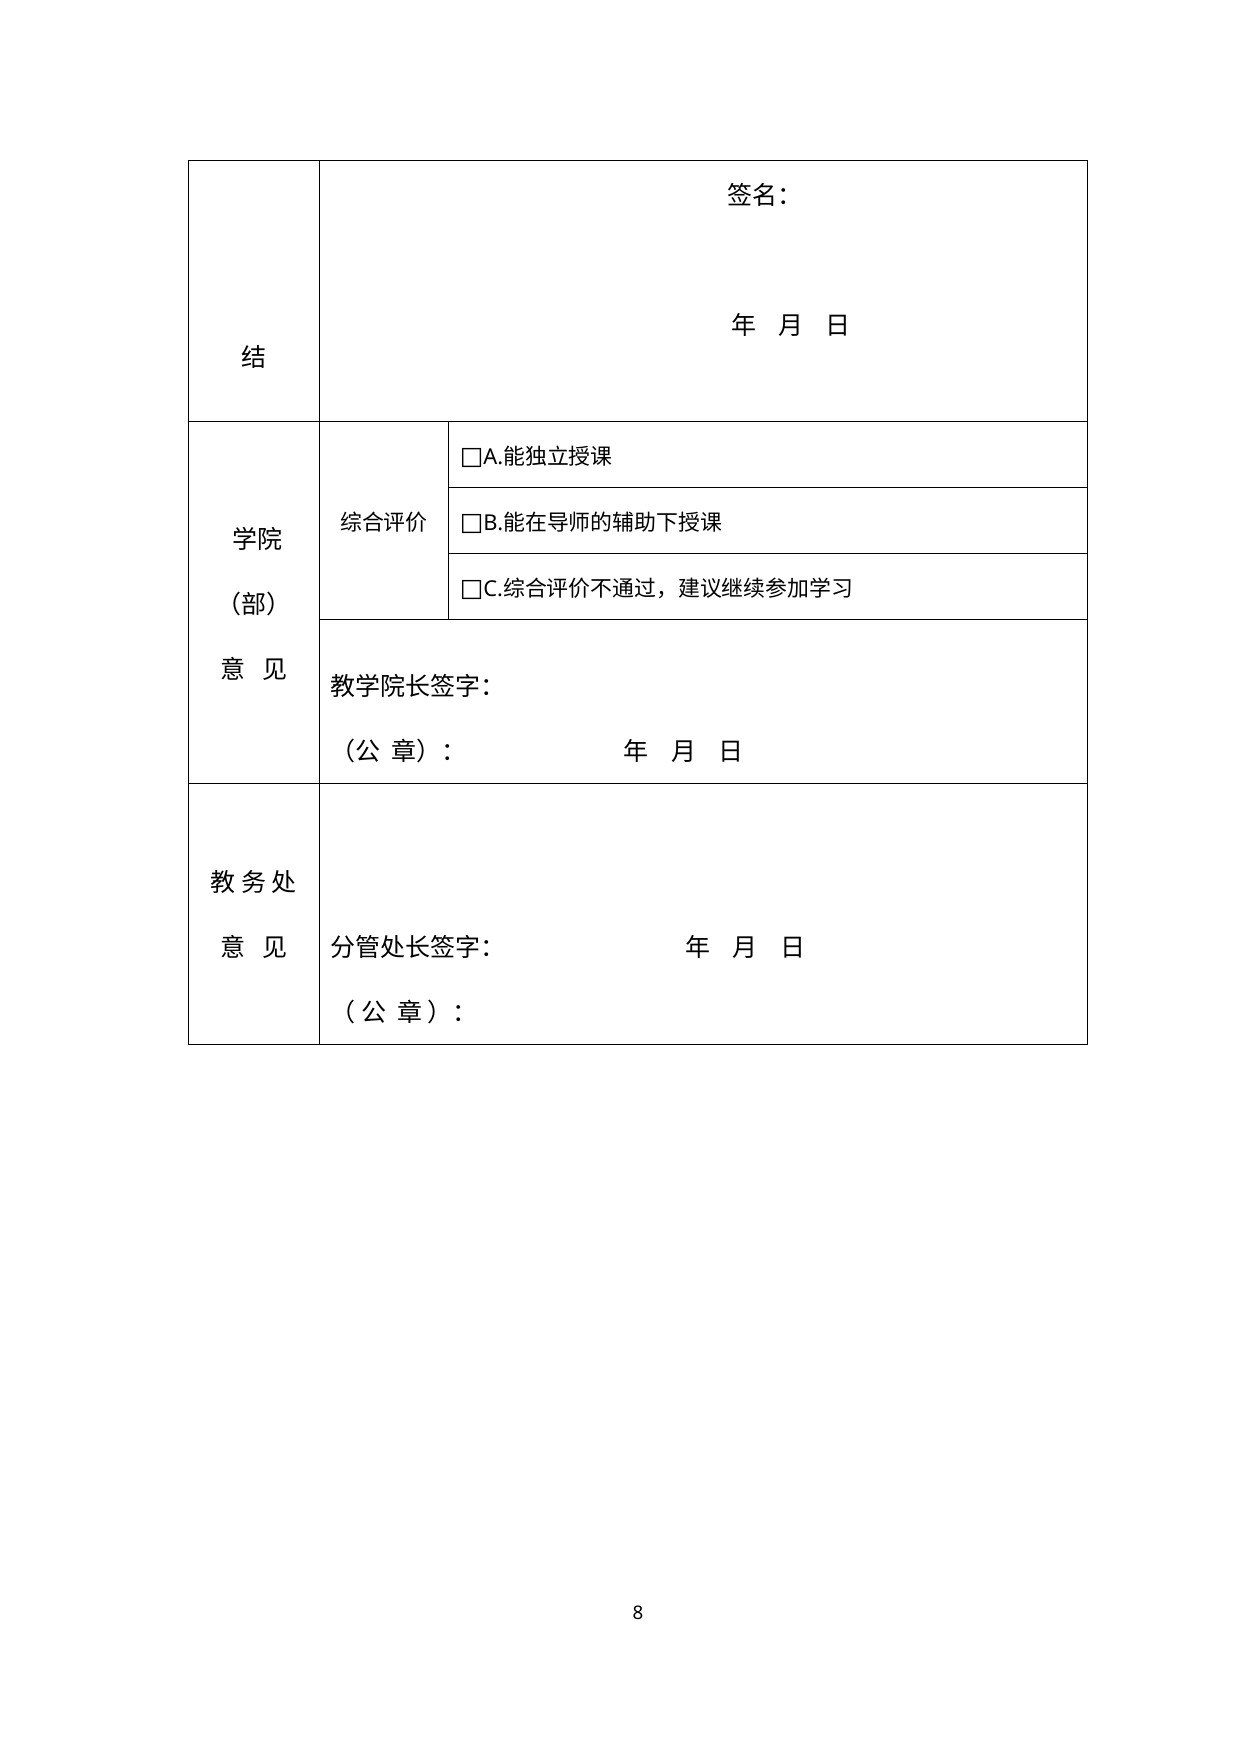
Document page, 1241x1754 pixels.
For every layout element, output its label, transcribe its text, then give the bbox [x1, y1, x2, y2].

table_cell 教学院长签字： （公 章）： 年 月 日 [320, 620, 1087, 782]
table_header 培 训 小 结 培 训 小 结 [189, 161, 319, 421]
table_cell □A.能独立授课 [449, 422, 1087, 487]
table_cell 综合评价 [320, 422, 448, 619]
table_cell □C.综合评价不通过，建议继续参加学习 [449, 554, 1087, 619]
table_cell 学院（部） 意 见 [189, 422, 319, 782]
table_cell 分管处长签字： 年 月 日 （ 公 章 ）： [320, 784, 1087, 1043]
table_cell □B.能在导师的辅助下授课 [449, 488, 1087, 553]
table_cell 教 务 处 意 见 [189, 784, 319, 1043]
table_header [320, 161, 1087, 421]
